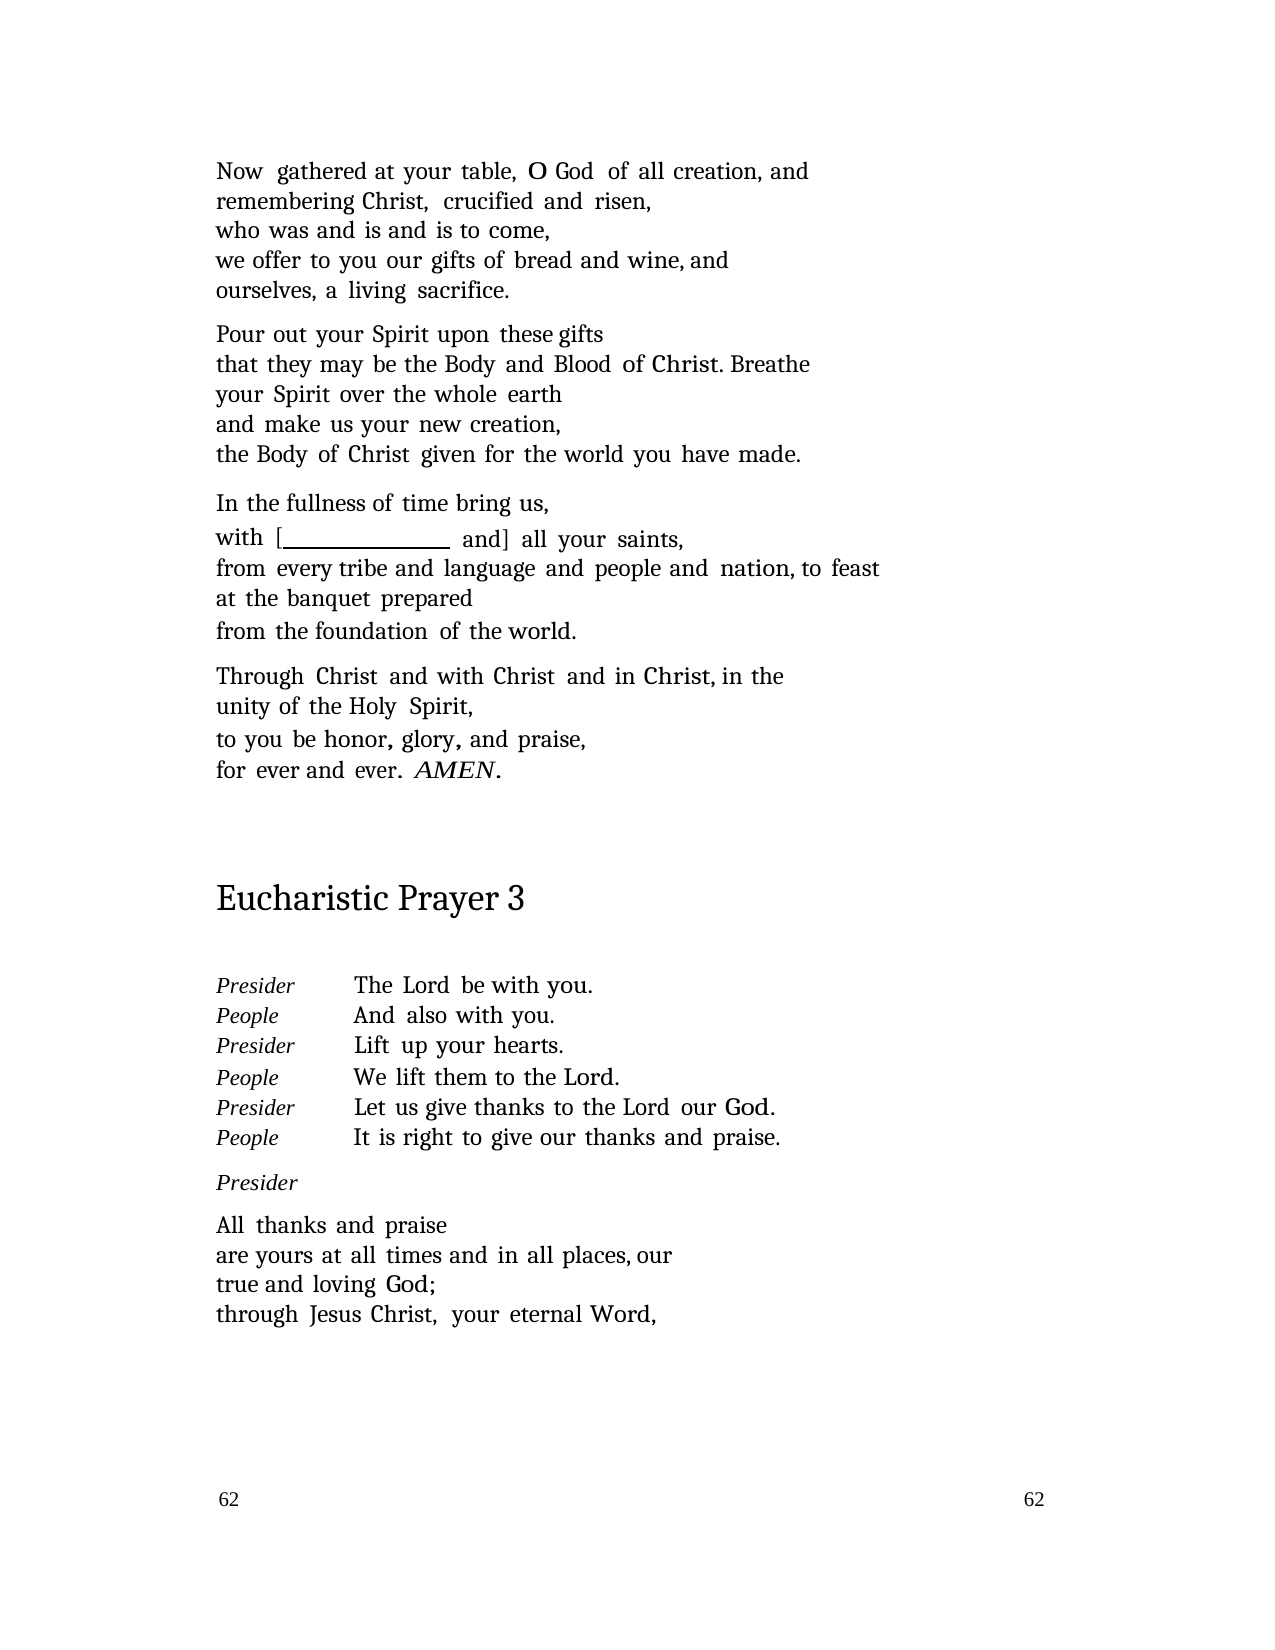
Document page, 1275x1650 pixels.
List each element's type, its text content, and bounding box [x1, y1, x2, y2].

text with [ [216, 519, 456, 550]
text People We lift them to the Lord. [216, 1060, 1096, 1092]
text Presider [216, 1169, 1096, 1196]
text In the fullness of time bring us, [216, 486, 1096, 517]
text who was and is and is to come, [216, 216, 1096, 245]
text and] all your saints, [462, 521, 1096, 552]
text Pour out your Spirit upon these gifts [216, 320, 1096, 349]
text People It is right to give our thanks and praise. [216, 1123, 1096, 1152]
text from every tribe and language and people and nation, to feast at the banquet prepared [216, 554, 898, 613]
text Eucharistic Prayer 3 [216, 877, 1096, 920]
text the Body of Christ given for the world you have made. [216, 440, 1096, 468]
text through Jesus Christ, your eternal Word, [216, 1300, 1096, 1329]
text All thanks and praise [216, 1211, 1096, 1239]
text for ever and ever. AMEN. [216, 755, 1096, 784]
text Presider Let us give thanks to the Lord our God. [216, 1093, 1096, 1122]
text from the foundation of the world. [216, 614, 1096, 645]
text Through Christ and with Christ and in Christ, in the unity of the Holy Spirit, [216, 662, 801, 721]
text Presider The Lord be with you. People And also with you. Presider Lift up your hearts. [216, 971, 642, 1059]
text we offer to you our gifts of bread and wine, and ourselves, a living sacrifice. [216, 246, 771, 305]
text that they may be the Body and Blood of Christ. Breathe your Spirit over the whole earth [216, 350, 814, 409]
text to you be honor, glory, and praise, [216, 722, 1096, 753]
text are yours at all times and in all places, our true and loving God; [216, 1241, 705, 1299]
text and make us your new creation, [216, 410, 1096, 438]
text Now gathered at your table, O God of all creation, and remembering Christ, crucified and risen, [216, 157, 865, 215]
